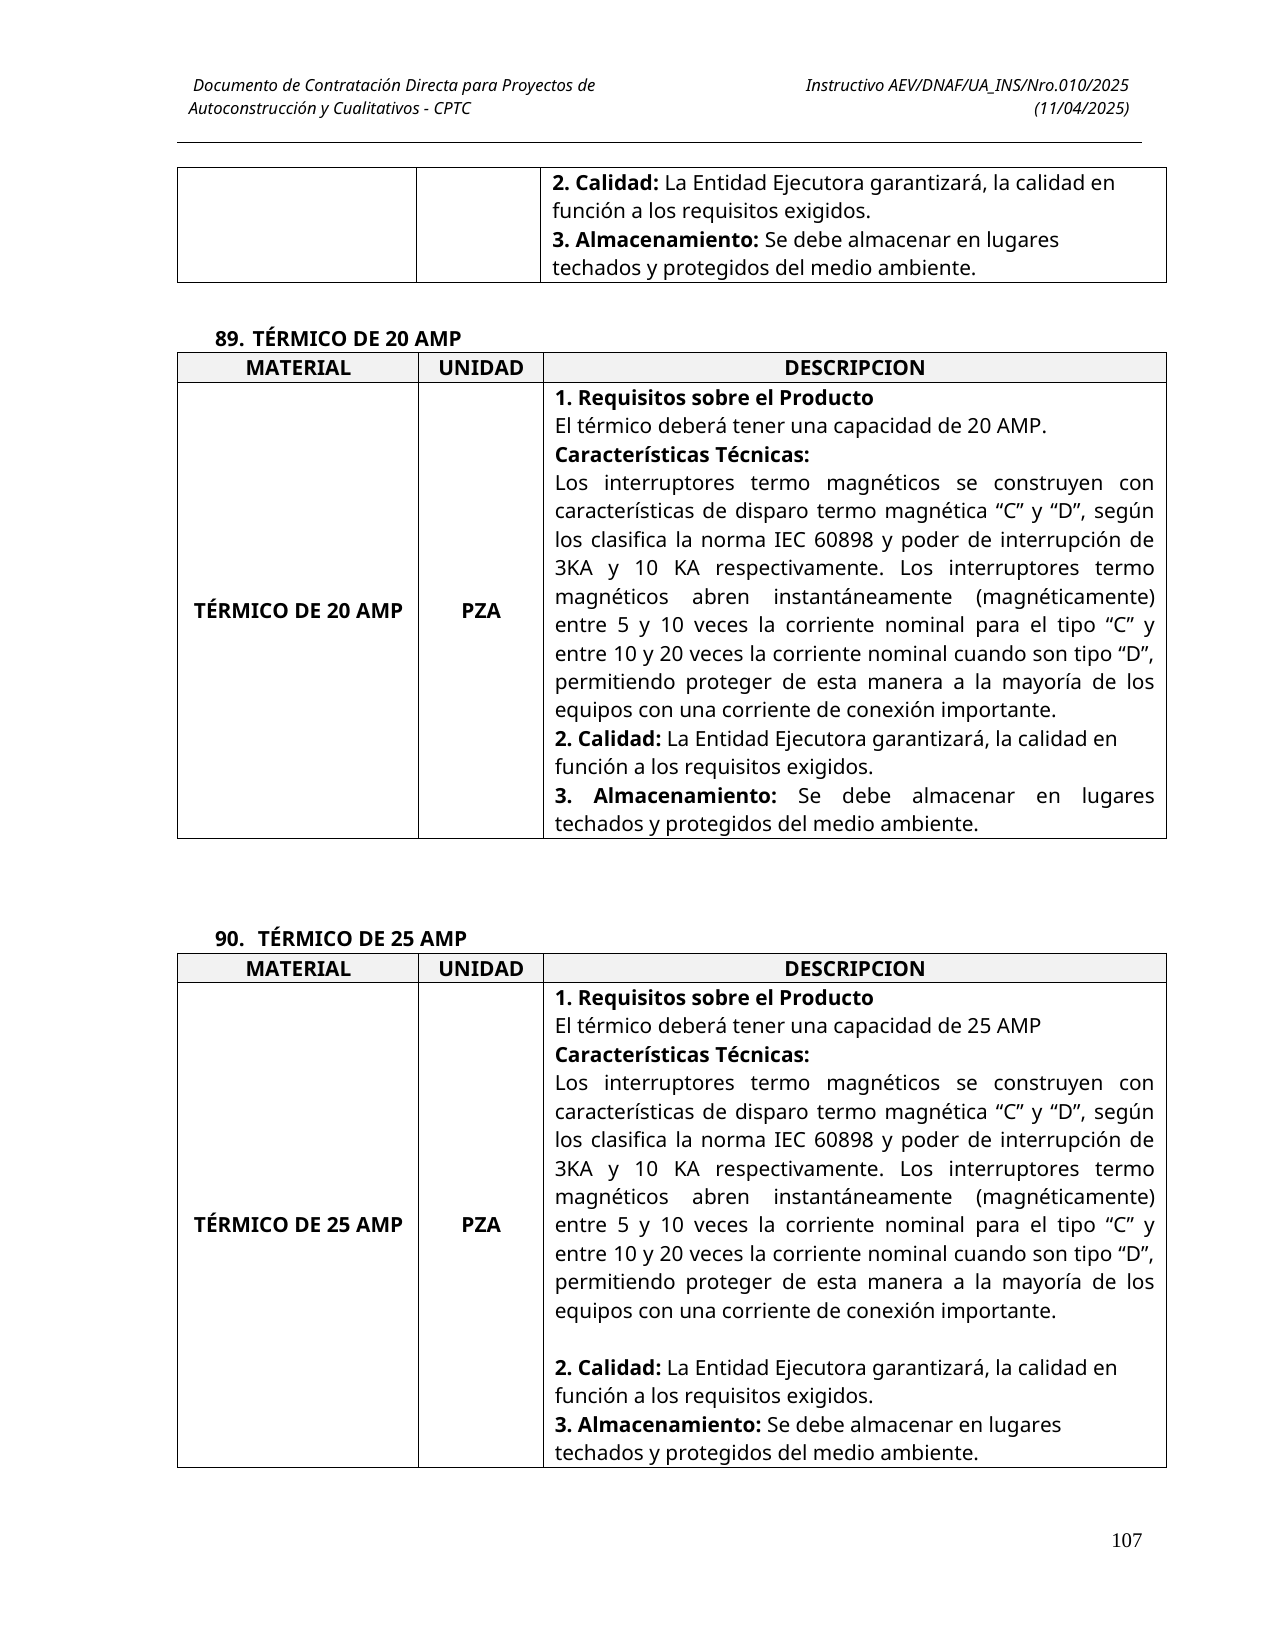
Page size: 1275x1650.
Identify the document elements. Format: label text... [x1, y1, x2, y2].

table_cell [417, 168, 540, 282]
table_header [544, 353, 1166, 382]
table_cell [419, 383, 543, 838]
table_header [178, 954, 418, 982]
list TÉRMICO DE 20 AMP [215, 324, 1142, 352]
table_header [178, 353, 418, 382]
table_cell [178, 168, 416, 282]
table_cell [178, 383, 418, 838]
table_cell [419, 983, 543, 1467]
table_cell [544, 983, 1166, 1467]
list TÉRMICO DE 25 AMP [215, 924, 1142, 953]
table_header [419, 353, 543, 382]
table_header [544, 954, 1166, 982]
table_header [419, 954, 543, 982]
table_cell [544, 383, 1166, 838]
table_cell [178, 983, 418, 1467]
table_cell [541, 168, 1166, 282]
